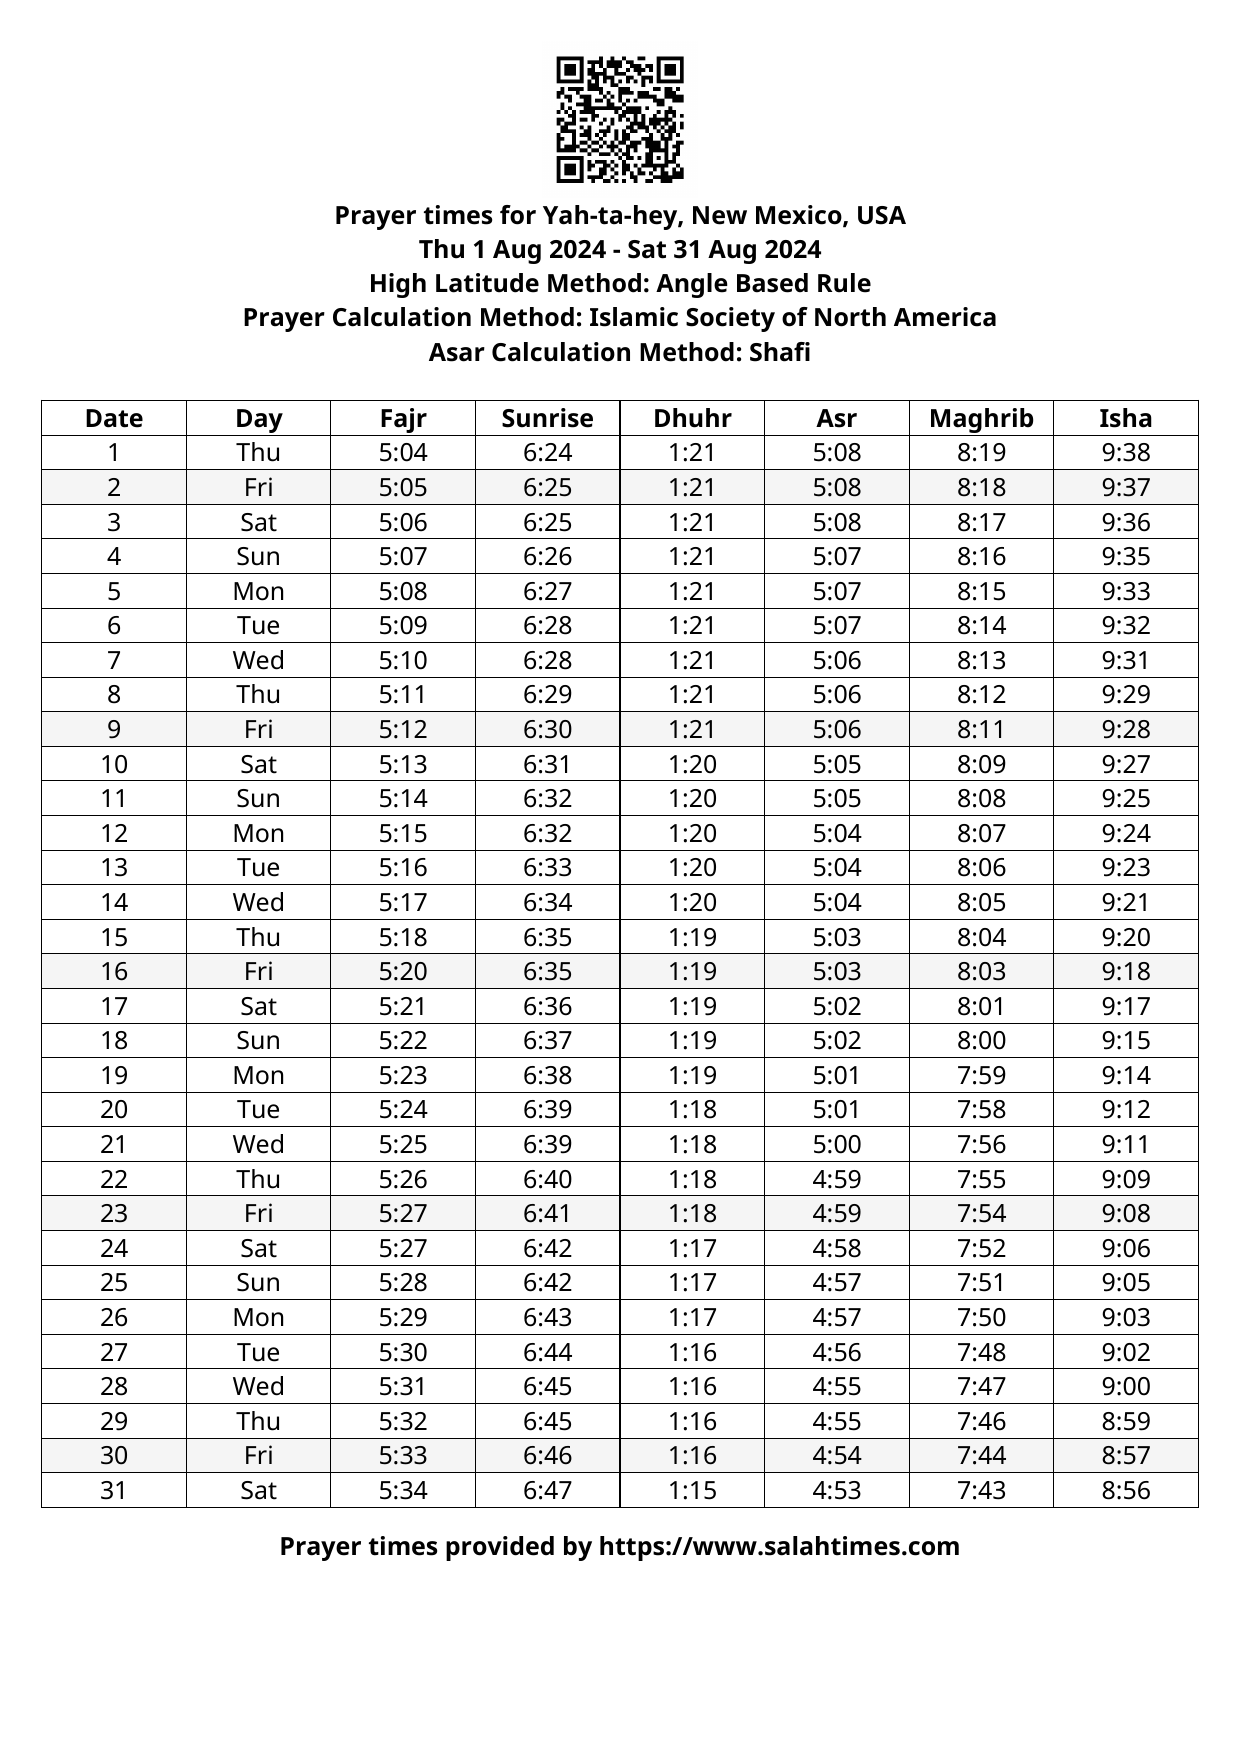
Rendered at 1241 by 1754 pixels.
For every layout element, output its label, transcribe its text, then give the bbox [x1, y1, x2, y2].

table_cell 7:56 [910, 1127, 1053, 1161]
table_header Isha [1054, 401, 1198, 434]
table_cell 5:06 [331, 505, 475, 538]
table_cell Thu [187, 1162, 330, 1195]
table_cell 4:57 [765, 1266, 909, 1299]
table_cell 5:16 [331, 851, 475, 884]
table_cell 16 [42, 954, 186, 988]
table_cell Sun [187, 1024, 330, 1057]
table_cell 1:16 [621, 1439, 764, 1472]
table_cell 9:23 [1054, 851, 1198, 884]
table_cell 9:05 [1054, 1266, 1198, 1299]
table_cell 7:54 [910, 1196, 1053, 1230]
table_cell 6:42 [476, 1231, 619, 1264]
table_cell 1:19 [621, 989, 764, 1022]
table_cell 8:57 [1054, 1439, 1198, 1472]
table_cell 9:29 [1054, 678, 1198, 711]
table_cell 6:36 [476, 989, 619, 1022]
table_cell 8:09 [910, 747, 1053, 780]
table_cell 5:28 [331, 1266, 475, 1299]
table_cell 6:40 [476, 1162, 619, 1195]
table_cell 8:59 [1054, 1404, 1198, 1437]
table_cell 6 [42, 609, 186, 642]
table_cell 1:21 [621, 574, 764, 607]
table_cell 8:14 [910, 609, 1053, 642]
table_cell 1:21 [621, 505, 764, 538]
table_cell 1:17 [621, 1231, 764, 1264]
table_cell 1:16 [621, 1369, 764, 1403]
table_cell 4 [42, 539, 186, 573]
table_cell 9:31 [1054, 643, 1198, 677]
table_cell 5:21 [331, 989, 475, 1022]
table_cell Mon [187, 1058, 330, 1092]
table_cell 5:07 [765, 574, 909, 607]
table_cell 6:38 [476, 1058, 619, 1092]
table_cell 1:16 [621, 1335, 764, 1368]
table_cell 23 [42, 1196, 186, 1230]
table_cell 7:58 [910, 1093, 1053, 1126]
table_cell 5:18 [331, 920, 475, 953]
table_cell 9:28 [1054, 712, 1198, 746]
table_cell 6:26 [476, 539, 619, 573]
table_cell 8:04 [910, 920, 1053, 953]
table_cell 4:55 [765, 1404, 909, 1437]
table_cell 5:08 [765, 436, 909, 469]
table_cell 9:21 [1054, 885, 1198, 919]
table_cell Wed [187, 1127, 330, 1161]
table_cell 6:29 [476, 678, 619, 711]
table_cell 7:55 [910, 1162, 1053, 1195]
table_cell 6:35 [476, 920, 619, 953]
table_cell 5:20 [331, 954, 475, 988]
table_cell 5:06 [765, 712, 909, 746]
table_cell 18 [42, 1024, 186, 1057]
table_cell Sun [187, 539, 330, 573]
table_cell 6:25 [476, 505, 619, 538]
picture [542, 41, 699, 198]
table_cell Wed [187, 643, 330, 677]
table_cell 9:08 [1054, 1196, 1198, 1230]
table_cell Mon [187, 1300, 330, 1334]
table_cell 1:17 [621, 1300, 764, 1334]
table_cell 22 [42, 1162, 186, 1195]
table_cell 4:57 [765, 1300, 909, 1334]
table_cell 7:43 [910, 1473, 1053, 1507]
table_cell 5:27 [331, 1231, 475, 1264]
table_cell 6:32 [476, 816, 619, 849]
table_cell 5:30 [331, 1335, 475, 1368]
text High Latitude Method: Angle Based Rule [42, 266, 1198, 300]
table_cell 1:18 [621, 1162, 764, 1195]
table_cell 9:38 [1054, 436, 1198, 469]
table_cell 5:34 [331, 1473, 475, 1507]
table_cell 9:25 [1054, 781, 1198, 815]
table_cell 6:32 [476, 781, 619, 815]
table_cell 6:47 [476, 1473, 619, 1507]
table_cell 6:35 [476, 954, 619, 988]
table_cell Sun [187, 781, 330, 815]
table_cell 7:50 [910, 1300, 1053, 1334]
table_cell 8:07 [910, 816, 1053, 849]
text Asar Calculation Method: Shafi [42, 334, 1198, 368]
table_cell 20 [42, 1093, 186, 1126]
table_cell 6:28 [476, 609, 619, 642]
table_cell 4:55 [765, 1369, 909, 1403]
table_cell 8:01 [910, 989, 1053, 1022]
table_cell 25 [42, 1266, 186, 1299]
table_cell 6:45 [476, 1404, 619, 1437]
table_cell 9:15 [1054, 1024, 1198, 1057]
table_cell 8:19 [910, 436, 1053, 469]
table_cell 5:05 [765, 781, 909, 815]
table_cell 8:15 [910, 574, 1053, 607]
table_cell 1:17 [621, 1266, 764, 1299]
table_cell Wed [187, 1369, 330, 1403]
table_cell Thu [187, 920, 330, 953]
table_cell Fri [187, 1196, 330, 1230]
table_cell 1:21 [621, 678, 764, 711]
table_cell 5:05 [331, 470, 475, 504]
table_cell 5:17 [331, 885, 475, 919]
table_cell 6:39 [476, 1127, 619, 1161]
table_cell 9:33 [1054, 574, 1198, 607]
table_cell 6:45 [476, 1369, 619, 1403]
table_cell 1:20 [621, 747, 764, 780]
table_cell 7:46 [910, 1404, 1053, 1437]
table_cell 3 [42, 505, 186, 538]
table_cell 6:39 [476, 1093, 619, 1126]
table_cell 5:08 [331, 574, 475, 607]
table_cell 1:21 [621, 539, 764, 573]
table_cell 6:30 [476, 712, 619, 746]
table_header Asr [765, 401, 909, 434]
text Prayer times for Yah-ta-hey, New Mexico, USA [42, 198, 1198, 232]
table_cell 19 [42, 1058, 186, 1092]
table_cell 1:19 [621, 1058, 764, 1092]
table_cell Mon [187, 816, 330, 849]
table_cell 5:04 [765, 885, 909, 919]
table_cell 1:20 [621, 885, 764, 919]
table_cell 29 [42, 1404, 186, 1437]
table_cell Sat [187, 1473, 330, 1507]
table_cell 6:46 [476, 1439, 619, 1472]
table_cell 4:59 [765, 1162, 909, 1195]
table_cell 6:34 [476, 885, 619, 919]
table_cell 8:18 [910, 470, 1053, 504]
table_cell 7:59 [910, 1058, 1053, 1092]
table_cell 6:37 [476, 1024, 619, 1057]
table_cell 5:03 [765, 954, 909, 988]
table_cell 5:07 [331, 539, 475, 573]
table_cell 4:58 [765, 1231, 909, 1264]
table_cell 6:31 [476, 747, 619, 780]
table_cell Tue [187, 1093, 330, 1126]
table_cell 8:12 [910, 678, 1053, 711]
table_cell 24 [42, 1231, 186, 1264]
table_cell 13 [42, 851, 186, 884]
table_cell 17 [42, 989, 186, 1022]
table_cell 5:06 [765, 643, 909, 677]
table_cell 9:20 [1054, 920, 1198, 953]
table_cell 5:10 [331, 643, 475, 677]
table_header Fajr [331, 401, 475, 434]
table_cell 14 [42, 885, 186, 919]
table_cell 30 [42, 1439, 186, 1472]
table_cell 8:13 [910, 643, 1053, 677]
table_cell 1:20 [621, 816, 764, 849]
table_cell 8:05 [910, 885, 1053, 919]
table_cell 4:53 [765, 1473, 909, 1507]
table_cell Fri [187, 1439, 330, 1472]
table_cell 9:37 [1054, 470, 1198, 504]
text Prayer times provided by https://www.salahtimes.com [42, 1528, 1198, 1563]
table_cell 5:31 [331, 1369, 475, 1403]
table_cell 7:51 [910, 1266, 1053, 1299]
table_cell 9:09 [1054, 1162, 1198, 1195]
table_cell 1:21 [621, 712, 764, 746]
table_cell 1:20 [621, 851, 764, 884]
table_cell Tue [187, 1335, 330, 1368]
table_cell 9:14 [1054, 1058, 1198, 1092]
table_cell 5:15 [331, 816, 475, 849]
table_cell 9:36 [1054, 505, 1198, 538]
table_cell Mon [187, 574, 330, 607]
table_cell 5:29 [331, 1300, 475, 1334]
table_cell 6:33 [476, 851, 619, 884]
table_cell 8:16 [910, 539, 1053, 573]
table_cell 5:12 [331, 712, 475, 746]
table_cell 9:18 [1054, 954, 1198, 988]
table_cell 27 [42, 1335, 186, 1368]
table_cell 5 [42, 574, 186, 607]
table_cell 5:02 [765, 1024, 909, 1057]
table_cell 5:26 [331, 1162, 475, 1195]
table_cell 9:11 [1054, 1127, 1198, 1161]
table_cell 5:03 [765, 920, 909, 953]
table_cell 6:44 [476, 1335, 619, 1368]
table_cell 5:22 [331, 1024, 475, 1057]
table_cell 1:21 [621, 470, 764, 504]
table_cell 5:08 [765, 470, 909, 504]
table_cell 5:04 [765, 851, 909, 884]
table_cell 10 [42, 747, 186, 780]
table_cell Tue [187, 609, 330, 642]
table_cell 9:32 [1054, 609, 1198, 642]
table_cell 7:47 [910, 1369, 1053, 1403]
table_cell 5:05 [765, 747, 909, 780]
table_cell 4:59 [765, 1196, 909, 1230]
table_cell 5:33 [331, 1439, 475, 1472]
table_cell 7:44 [910, 1439, 1053, 1472]
table_cell 9:17 [1054, 989, 1198, 1022]
table_cell 4:56 [765, 1335, 909, 1368]
table_cell 8:00 [910, 1024, 1053, 1057]
table_cell 9:00 [1054, 1369, 1198, 1403]
table_cell Wed [187, 885, 330, 919]
table_cell 7:48 [910, 1335, 1053, 1368]
table_cell Sat [187, 1231, 330, 1264]
table_cell 6:24 [476, 436, 619, 469]
table_cell 9:35 [1054, 539, 1198, 573]
table_cell 8:17 [910, 505, 1053, 538]
table_cell 1:18 [621, 1127, 764, 1161]
table_cell 7 [42, 643, 186, 677]
table_cell 1:19 [621, 920, 764, 953]
table_header Day [187, 401, 330, 434]
table_cell Thu [187, 1404, 330, 1437]
table_cell 5:27 [331, 1196, 475, 1230]
table_cell 2 [42, 470, 186, 504]
table_cell 1:16 [621, 1404, 764, 1437]
table_cell 8 [42, 678, 186, 711]
table_cell 5:07 [765, 539, 909, 573]
table_cell 5:09 [331, 609, 475, 642]
table_cell 9:02 [1054, 1335, 1198, 1368]
table_cell Thu [187, 436, 330, 469]
table_cell 9:12 [1054, 1093, 1198, 1126]
table_cell Sat [187, 989, 330, 1022]
table_cell Thu [187, 678, 330, 711]
table_header Dhuhr [621, 401, 764, 434]
table_cell 1:19 [621, 1024, 764, 1057]
table_cell 6:41 [476, 1196, 619, 1230]
table_cell 9 [42, 712, 186, 746]
table_cell 6:27 [476, 574, 619, 607]
table_header Date [42, 401, 186, 434]
table_cell 9:24 [1054, 816, 1198, 849]
table_cell 5:01 [765, 1093, 909, 1126]
table_cell Sat [187, 747, 330, 780]
table_cell 6:42 [476, 1266, 619, 1299]
table_cell 8:08 [910, 781, 1053, 815]
table_cell 6:28 [476, 643, 619, 677]
table_cell 26 [42, 1300, 186, 1334]
table_cell 5:06 [765, 678, 909, 711]
table_cell 31 [42, 1473, 186, 1507]
table_cell 4:54 [765, 1439, 909, 1472]
table_cell 1 [42, 436, 186, 469]
table_cell 28 [42, 1369, 186, 1403]
table_cell 9:03 [1054, 1300, 1198, 1334]
table_cell 1:15 [621, 1473, 764, 1507]
table_cell 6:43 [476, 1300, 619, 1334]
table_cell 8:06 [910, 851, 1053, 884]
table_cell Fri [187, 712, 330, 746]
table_cell 5:32 [331, 1404, 475, 1437]
table_cell Sat [187, 505, 330, 538]
table_cell 5:04 [765, 816, 909, 849]
table_cell 8:03 [910, 954, 1053, 988]
table_cell 1:20 [621, 781, 764, 815]
table_cell 21 [42, 1127, 186, 1161]
table_cell 15 [42, 920, 186, 953]
table_cell 5:08 [765, 505, 909, 538]
table_cell 5:01 [765, 1058, 909, 1092]
table_cell 11 [42, 781, 186, 815]
table_cell 5:00 [765, 1127, 909, 1161]
text Thu 1 Aug 2024 - Sat 31 Aug 2024 [42, 232, 1198, 266]
table_cell Sun [187, 1266, 330, 1299]
table_cell 1:18 [621, 1196, 764, 1230]
table_cell 5:23 [331, 1058, 475, 1092]
table_cell 5:02 [765, 989, 909, 1022]
table_cell 6:25 [476, 470, 619, 504]
table_header Maghrib [910, 401, 1053, 434]
table_cell Tue [187, 851, 330, 884]
table_cell 1:21 [621, 643, 764, 677]
table_cell Fri [187, 470, 330, 504]
table_cell 5:04 [331, 436, 475, 469]
table_cell 5:25 [331, 1127, 475, 1161]
table_cell 5:14 [331, 781, 475, 815]
table_cell 7:52 [910, 1231, 1053, 1264]
table_cell 1:19 [621, 954, 764, 988]
table_cell 5:24 [331, 1093, 475, 1126]
table_cell 9:27 [1054, 747, 1198, 780]
text Prayer Calculation Method: Islamic Society of North America [42, 300, 1198, 334]
table_cell 1:21 [621, 609, 764, 642]
table_header Sunrise [476, 401, 619, 434]
table_cell 5:07 [765, 609, 909, 642]
table_cell 8:56 [1054, 1473, 1198, 1507]
table_cell 12 [42, 816, 186, 849]
table_cell 8:11 [910, 712, 1053, 746]
table_cell 5:11 [331, 678, 475, 711]
table_cell 1:21 [621, 436, 764, 469]
table_cell 5:13 [331, 747, 475, 780]
table_cell Fri [187, 954, 330, 988]
table_cell 9:06 [1054, 1231, 1198, 1264]
table_cell 1:18 [621, 1093, 764, 1126]
